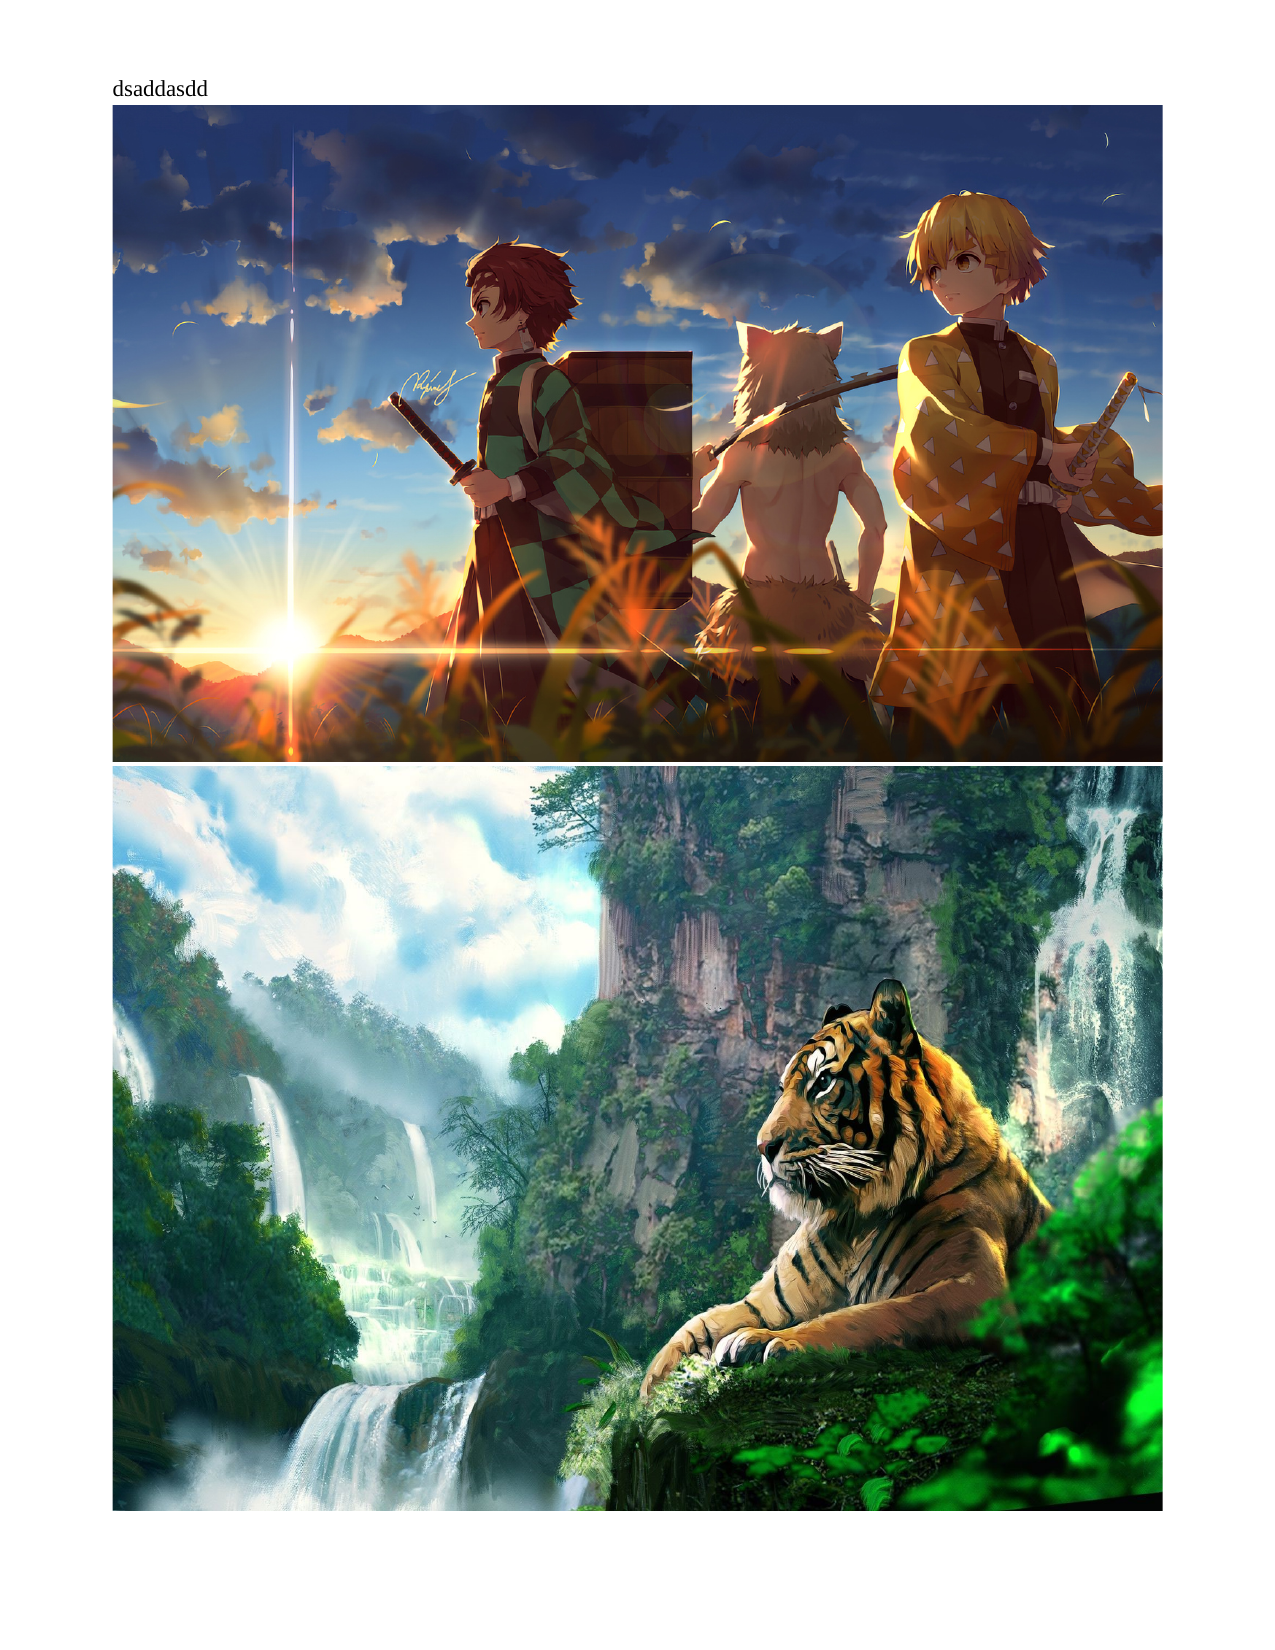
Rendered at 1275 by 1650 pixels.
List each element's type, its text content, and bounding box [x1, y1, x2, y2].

picture [112, 766, 1163, 1511]
text dsaddasdd [112, 75, 1162, 105]
picture [112, 105, 1163, 762]
